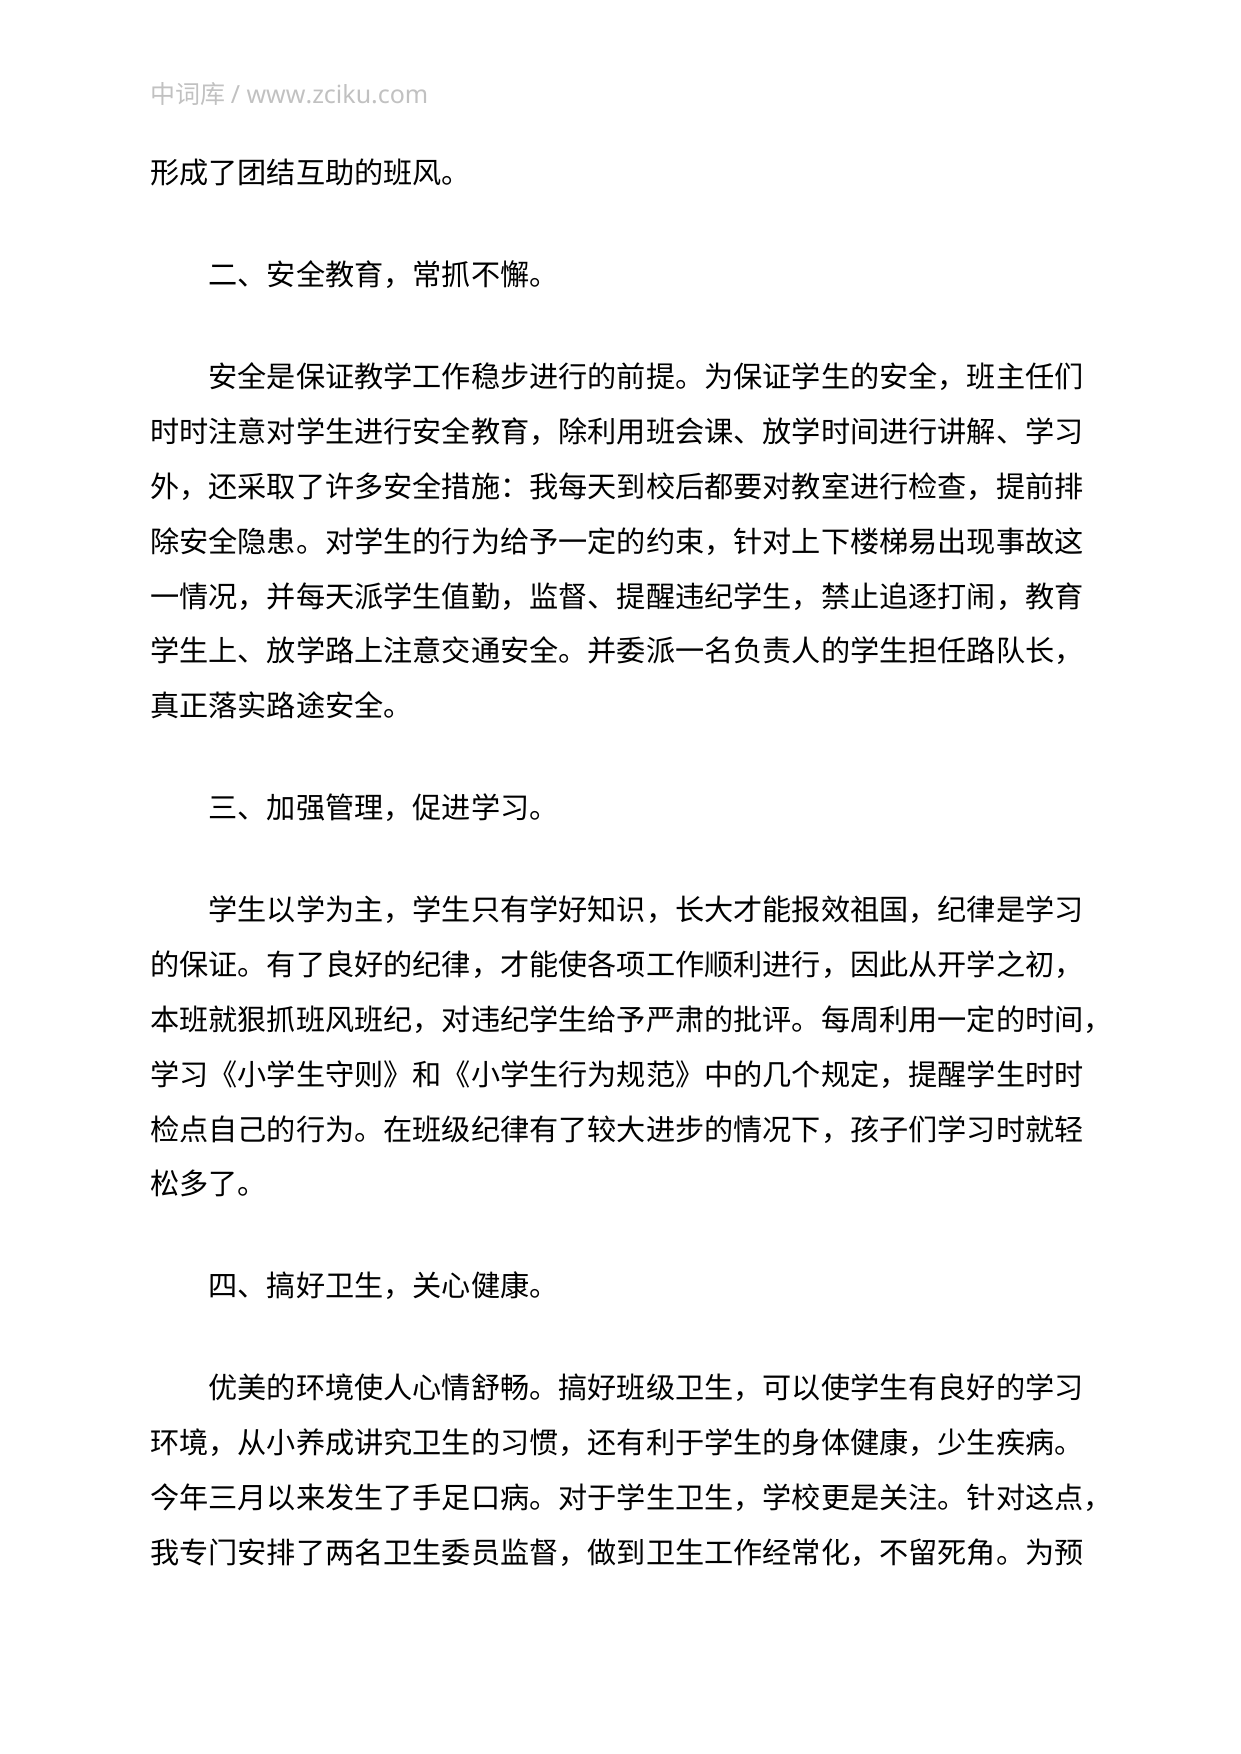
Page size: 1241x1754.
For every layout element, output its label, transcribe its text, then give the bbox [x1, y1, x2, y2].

text 安全是保证教学工作稳步进行的前提。为保证学生的安全，班主任们时时注意对学生进行安全教育，除利用班会课、放学时间进行讲解、学习外，还采取了许多安全措施：我每天到校后都要对教室进行检查，提前排除安全隐患。对学生的行为给予一定的约束，针对上下楼梯易出现事故这一情况，并每天派学生值勤，监督、提醒违纪学生，禁止追逐打闹，教育学生上、放学路上注意交通安全。并委派一名负责人的学生担任路队长，真正落实路途安全。 [150, 353, 1090, 725]
text 二、安全教育，常抓不懈。 [150, 252, 1090, 294]
text 四、搞好卫生，关心健康。 [150, 1263, 1090, 1305]
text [150, 150, 1090, 192]
text 学生以学为主，学生只有学好知识，长大才能报效祖国，纪律是学习的保证。有了良好的纪律，才能使各项工作顺利进行，因此从开学之初，本班就狠抓班风班纪，对违纪学生给予严肃的批评。每周利用一定的时间，学习《小学生守则》和《小学生行为规范》中的几个规定，提醒学生时时检点自己的行为。在班级纪律有了较大进步的情况下，孩子们学习时就轻松多了。 [150, 886, 1090, 1203]
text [150, 1364, 1090, 1571]
text 三、加强管理，促进学习。 [150, 785, 1090, 827]
